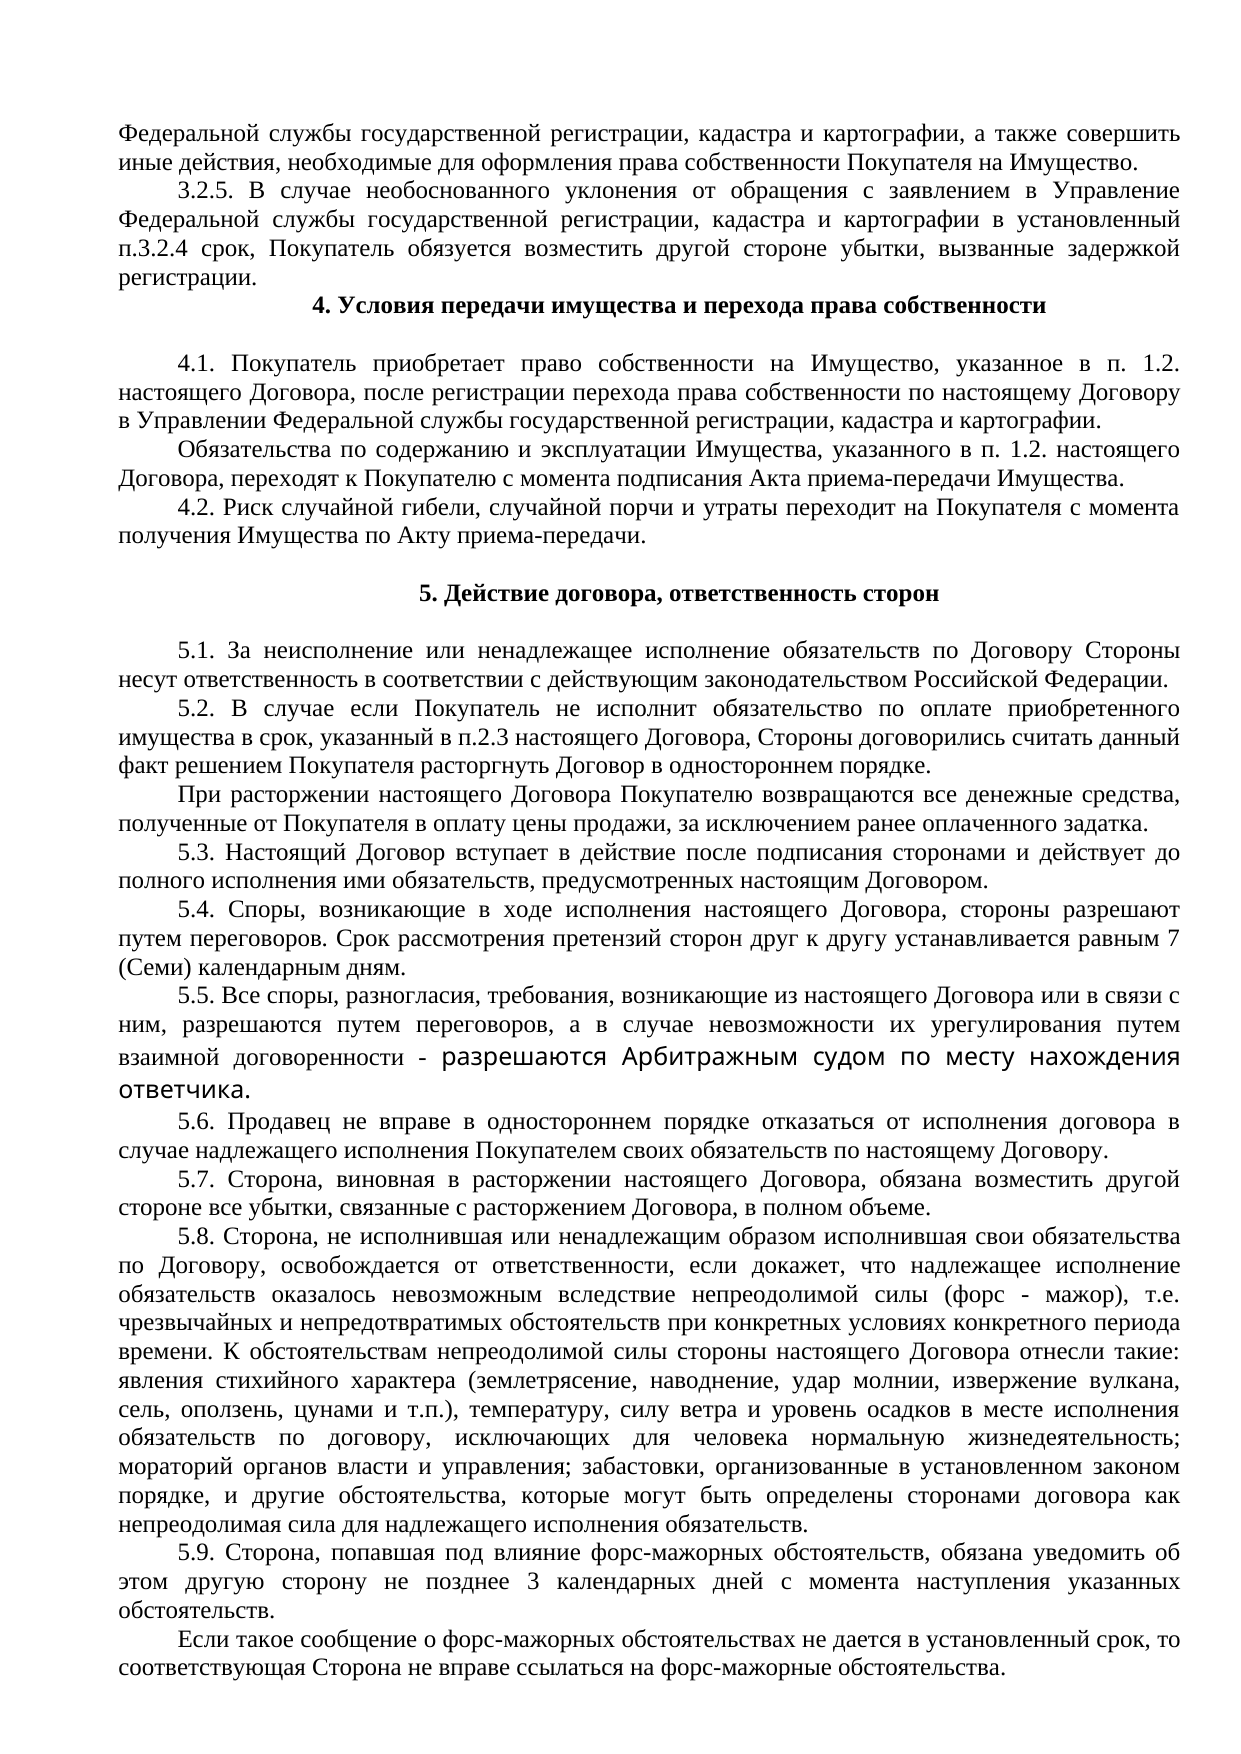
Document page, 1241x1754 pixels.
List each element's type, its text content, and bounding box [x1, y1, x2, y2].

text 4.2. Риск случайной гибели, случайной порчи и утраты переходит на Покупателя с момента получения Имущества по Акту приема-передачи. [118, 492, 1181, 549]
text Если такое сообщение о форс-мажорных обстоятельствах не дается в установленный срок, то соответствующая Сторона не вправе ссылаться на форс-мажорные обстоятельства. [118, 1624, 1181, 1681]
text 5.1. За неисполнение или ненадлежащее исполнение обязательств по Договору Стороны несут ответственность в соответствии с действующим законодательством Российской Федерации. [118, 636, 1181, 693]
text 4. Условия передачи имущества и перехода права собственности [118, 291, 1181, 319]
text 5.5. Все споры, разногласия, требования, возникающие из настоящего Договора или в связи с ним, разрешаются путем переговоров, а в случае невозможности их урегулирования путем взаимной договоренности - разрешаются Арбитражным судом по месту нахождения ответчика. [118, 981, 1181, 1106]
text 5. Действие договора, ответственность сторон [118, 578, 1181, 607]
text 5.2. В случае если Покупатель не исполнит обязательство по оплате приобретенного имущества в срок, указанный в п.2.3 настоящего Договора, Стороны договорились считать данный факт решением Покупателя расторгнуть Договор в одностороннем порядке. [118, 693, 1181, 779]
text 5.6. Продавец не вправе в одностороннем порядке отказаться от исполнения договора в случае надлежащего исполнения Покупателем своих обязательств по настоящему Договору. [118, 1106, 1181, 1164]
text 5.3. Настоящий Договор вступает в действие после подписания сторонами и действует до полного исполнения ими обязательств, предусмотренных настоящим Договором. [118, 837, 1181, 894]
text 5.9. Сторона, попавшая под влияние форс-мажорных обстоятельств, обязана уведомить об этом другую сторону не позднее 3 календарных дней с момента наступления указанных обстоятельств. [118, 1537, 1181, 1624]
text При расторжении настоящего Договора Покупателю возвращаются все денежные средства, полученные от Покупателя в оплату цены продажи, за исключением ранее оплаченного задатка. [118, 779, 1181, 837]
text 5.7. Сторона, виновная в расторжении настоящего Договора, обязана возместить другой стороне все убытки, связанные с расторжением Договора, в полном объеме. [118, 1164, 1181, 1221]
text 5.8. Сторона, не исполнившая или ненадлежащим образом исполнившая свои обязательства по Договору, освобождается от ответственности, если докажет, что надлежащее исполнение обязательств оказалось невозможным вследствие непреодолимой силы (форс - мажор), т.е. чрезвычайных и непредотвратимых обстоятельств при конкретных условиях конкретного периода времени. К обстоятельствам непреодолимой силы стороны настоящего Договора отнесли такие: явления стихийного характера (землетрясение, наводнение, удар молнии, извержение вулкана, сель, оползень, цунами и т.п.), температуру, силу ветра и уровень осадков в месте исполнения обязательств по договору, исключающих для человека нормальную жизнедеятельность; мораторий органов власти и управления; забастовки, организованные в установленном законом порядке, и другие обстоятельства, которые могут быть определены сторонами договора как непреодолимая сила для надлежащего исполнения обязательств. [118, 1221, 1181, 1537]
text 4.1. Покупатель приобретает право собственности на Имущество, указанное в п. 1.2. настоящего Договора, после регистрации перехода права собственности по настоящему Договору в Управлении Федеральной службы государственной регистрации, кадастра и картографии. [118, 348, 1181, 434]
text 5.4. Споры, возникающие в ходе исполнения настоящего Договора, стороны разрешают путем переговоров. Срок рассмотрения претензий сторон друг к другу устанавливается равным 7 (Семи) календарным дням. [118, 894, 1181, 981]
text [118, 118, 1181, 176]
text 3.2.5. В случае необоснованного уклонения от обращения с заявлением в Управление Федеральной службы государственной регистрации, кадастра и картографии в установленный п.3.2.4 срок, Покупатель обязуется возместить другой стороне убытки, вызванные задержкой регистрации. [118, 176, 1181, 291]
text Обязательства по содержанию и эксплуатации Имущества, указанного в п. 1.2. настоящего Договора, переходят к Покупателю с момента подписания Акта приема-передачи Имущества. [118, 434, 1181, 492]
